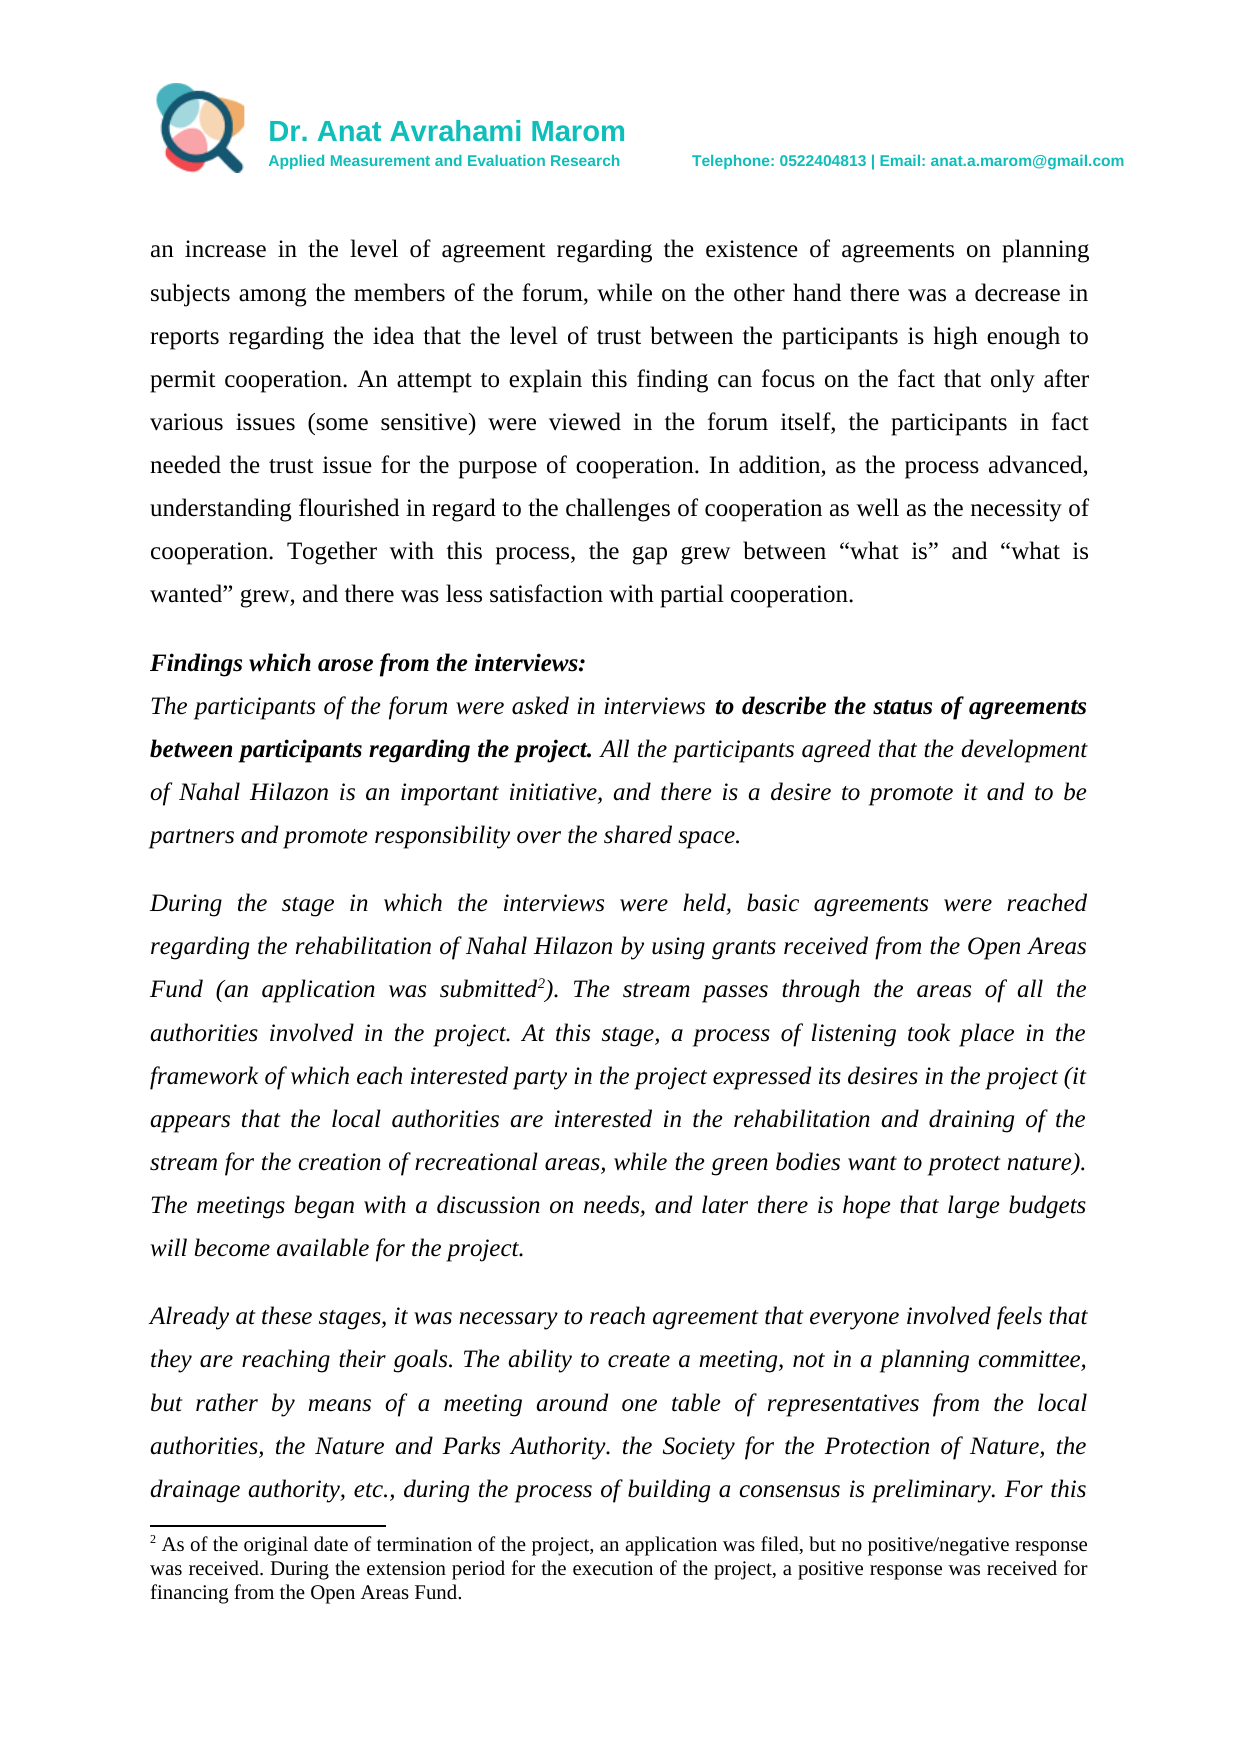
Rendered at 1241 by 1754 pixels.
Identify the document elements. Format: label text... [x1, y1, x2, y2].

text Findings which arose from the interviews: [150, 648, 1090, 676]
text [150, 234, 1090, 608]
text The participants of the forum were asked in interviews to describe the status of agreements between participants regarding the project. All the participants agreed that the development of Nahal Hilazon is an important initiative, and there is a desire to promote it and to be partners and promote responsibility over the shared space. [150, 691, 1090, 849]
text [150, 1301, 1090, 1503]
text During the stage in which the interviews were held, basic agreements were reached regarding the rehabilitation of Nahal Hilazon by using grants received from the Open Areas Fund (an application was submitted). The stream passes through the areas of all the authorities involved in the project. At this stage, a process of listening took place in the framework of which each interested party in the project expressed its desires in the project (it appears that the local authorities are interested in the rehabilitation and draining of the stream for the creation of recreational areas, while the green bodies want to protect nature). The meetings began with a discussion on needs, and later there is hope that large budgets will become available for the project. [150, 888, 1090, 1262]
